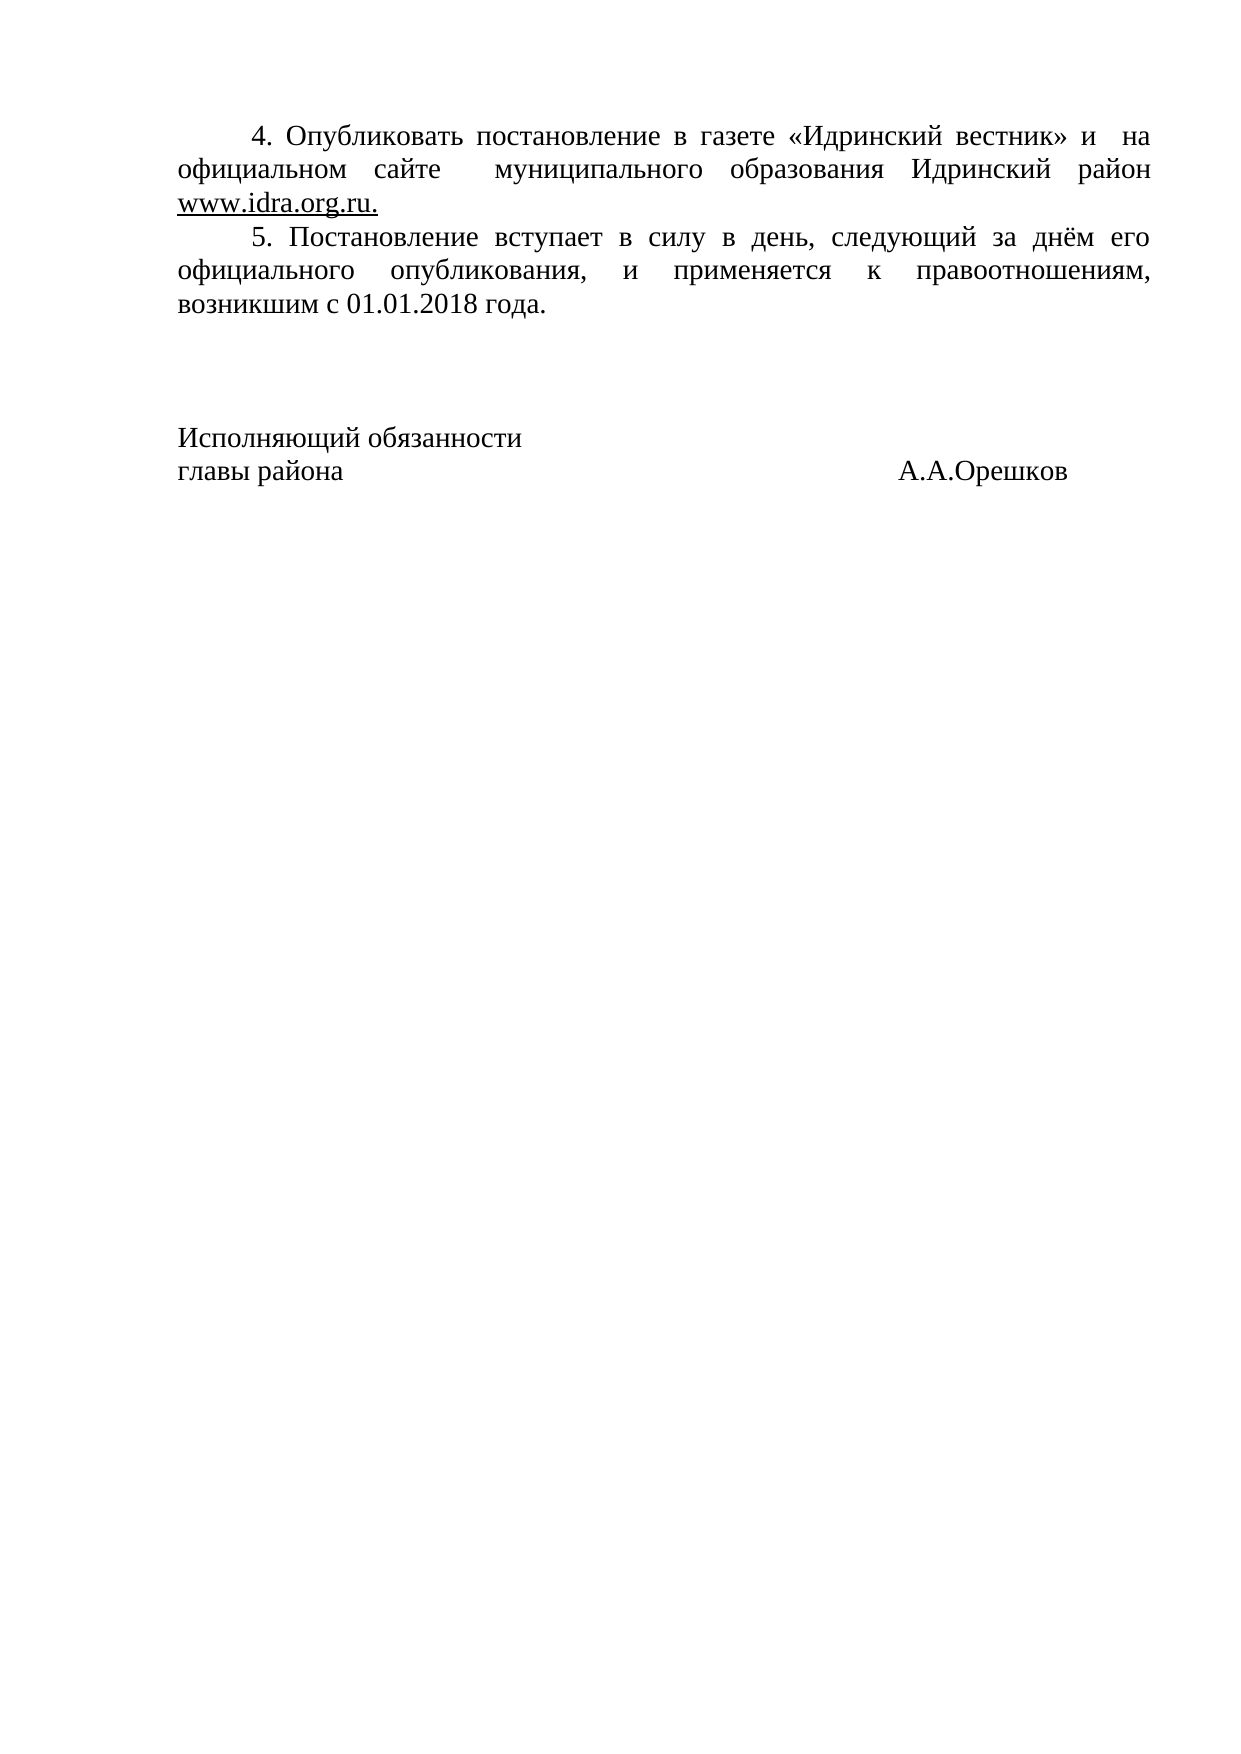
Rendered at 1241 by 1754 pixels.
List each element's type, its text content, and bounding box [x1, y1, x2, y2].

text 5. Постановление вступает в силу в день, следующий за днём его официального опубликования, и применяется к правоотношениям, возникшим с 01.01.2018 года. [177, 219, 1152, 319]
text главы района А.А.Орешков [177, 453, 1152, 487]
text 4. Опубликовать постановление в газете «Идринский вестник» и на официальном сайте муниципального образования Идринский район www.idra.org.ru. [177, 118, 1152, 219]
text Исполняющий обязанности [177, 420, 1152, 453]
